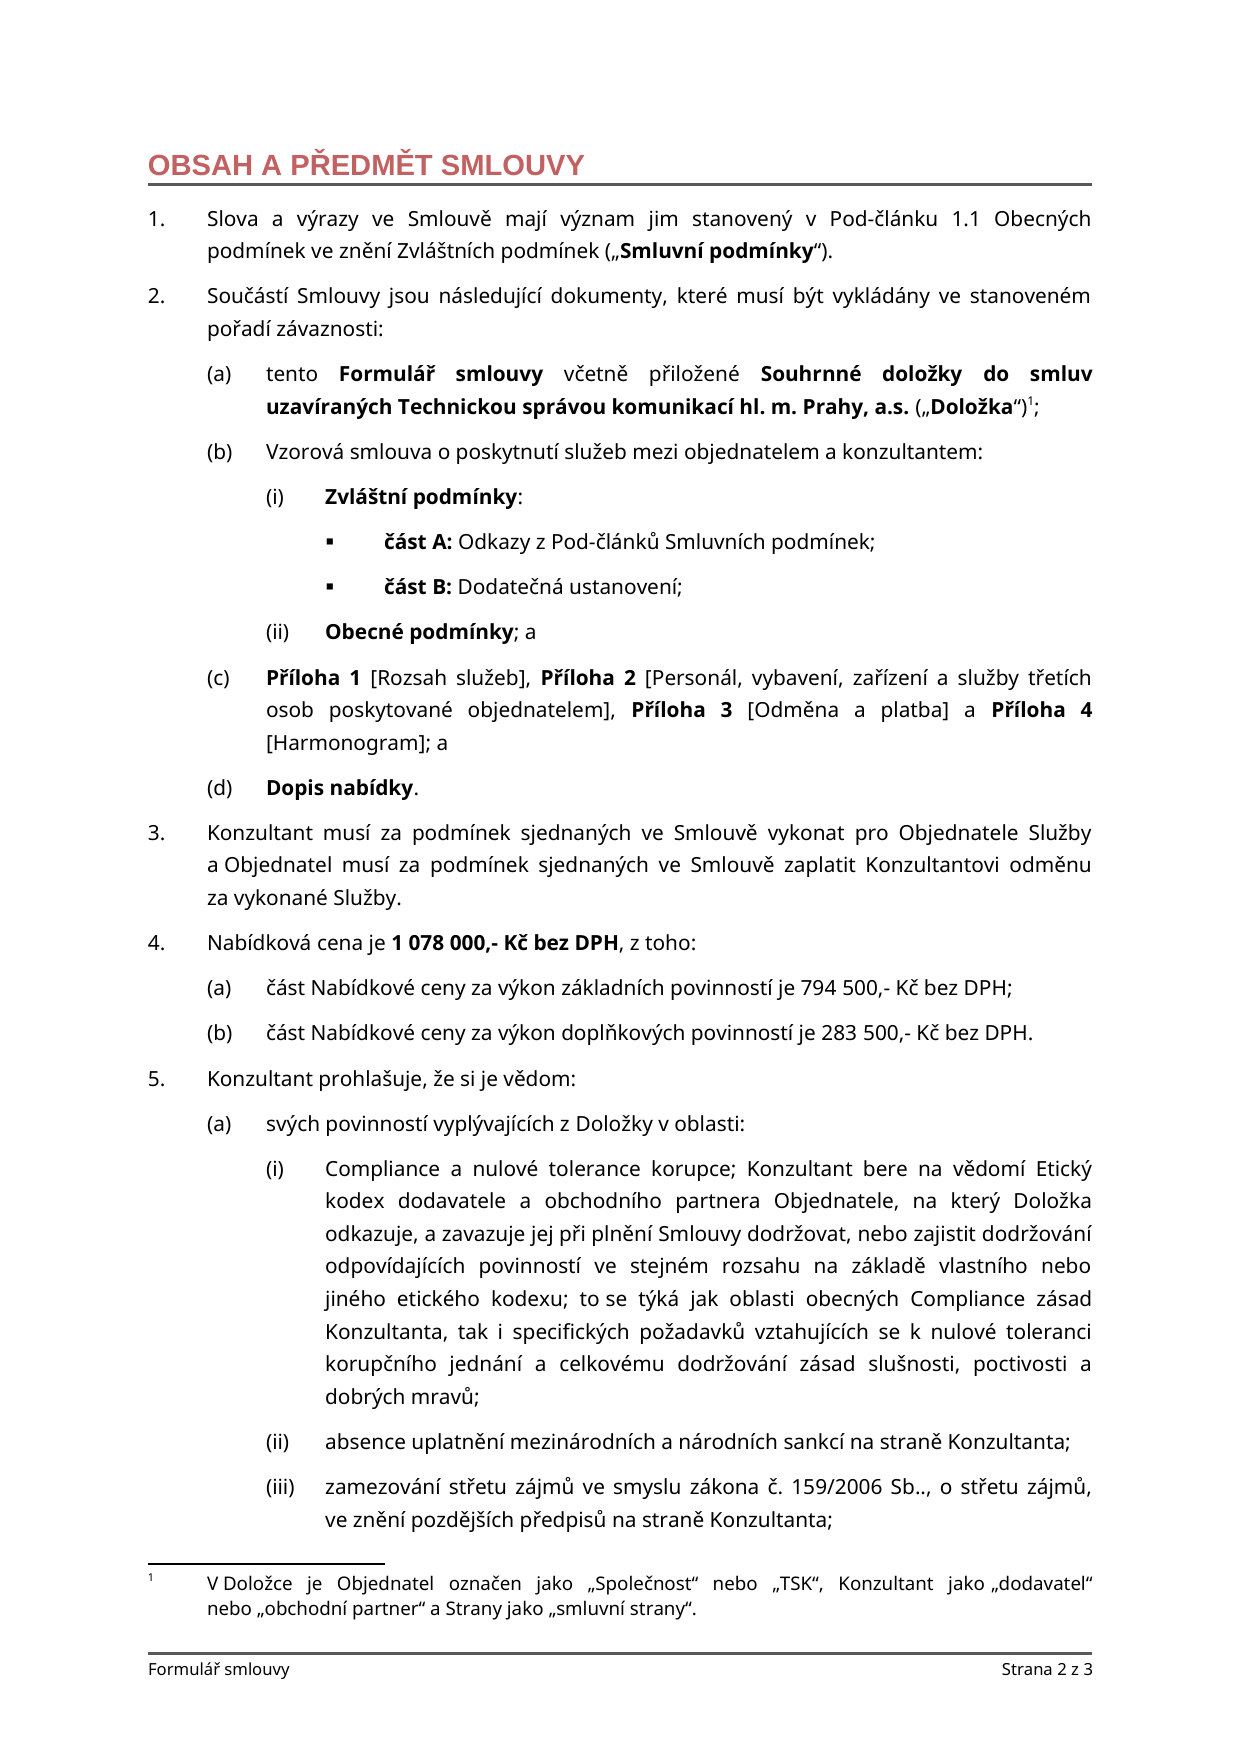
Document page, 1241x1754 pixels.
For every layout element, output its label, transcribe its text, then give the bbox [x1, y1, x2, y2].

text část Nabídkové ceny za výkon doplňkových povinností je 283 500,- Kč bez DPH. [207, 1018, 1092, 1047]
text Zvláštní podmínky: [266, 482, 1092, 511]
text Příloha 1 [Rozsah služeb], Příloha 2 [Personál, vybavení, zařízení a služby třetích osob poskytované objednatelem], Příloha 3 [Odměna a platba] a Příloha 4 [Harmonogram]; a [207, 663, 1092, 756]
text část B: Dodatečná ustanovení; [325, 572, 1092, 601]
text část Nabídkové ceny za výkon základních povinností je 794 500,- Kč bez DPH; [207, 973, 1092, 1002]
text Slova a výrazy ve Smlouvě mají význam jim stanovený v Pod-článku 1.1 Obecných podmínek ve znění Zvláštních podmínek („Smluvní podmínky“). [148, 204, 1092, 265]
text Nabídková cena je 1 078 000,- Kč bez DPH, z toho: [148, 928, 1092, 957]
text zamezování střetu zájmů ve smyslu zákona č. 159/2006 Sb.., o střetu zájmů, ve znění pozdějších předpisů na straně Konzultanta; [266, 1472, 1092, 1533]
text Compliance a nulové tolerance korupce; Konzultant bere na vědomí Etický kodex dodavatele a obchodního partnera Objednatele, na který Doložka odkazuje, a zavazuje jej při plnění Smlouvy dodržovat, nebo zajistit dodržování odpovídajících povinností ve stejném rozsahu na základě vlastního nebo jiného etického kodexu; to se týká jak oblasti obecných Compliance zásad Konzultanta, tak i specifických požadavků vztahujících se k nulové toleranci korupčního jednání a celkovému dodržování zásad slušnosti, poctivosti a dobrých mravů; [266, 1154, 1092, 1411]
text Součástí Smlouvy jsou následující dokumenty, které musí být vykládány ve stanoveném pořadí závaznosti: [148, 282, 1092, 343]
text Obsah a předmět Smlouvy [148, 148, 1092, 183]
text tento Formulář smlouvy včetně přiložené Souhrnné doložky do smluv uzavíraných Technickou správou komunikací hl. m. Prahy, a.s. („Doložka“); [207, 359, 1092, 420]
text svých povinností vyplývajících z Doložky v oblasti: [207, 1109, 1092, 1137]
text Obecné podmínky; a [266, 617, 1092, 646]
text část A: Odkazy z Pod-článků Smluvních podmínek; [325, 527, 1092, 556]
text absence uplatnění mezinárodních a národních sankcí na straně Konzultanta; [266, 1427, 1092, 1456]
text Vzorová smlouva o poskytnutí služeb mezi objednatelem a konzultantem: [207, 437, 1092, 466]
text Dopis nabídky. [207, 773, 1092, 801]
text Konzultant musí za podmínek sjednaných ve Smlouvě vykonat pro Objednatele Služby a Objednatel musí za podmínek sjednaných ve Smlouvě zaplatit Konzultantovi odměnu za vykonané Služby. [148, 818, 1092, 912]
text Konzultant prohlašuje, že si je vědom: [148, 1064, 1092, 1092]
